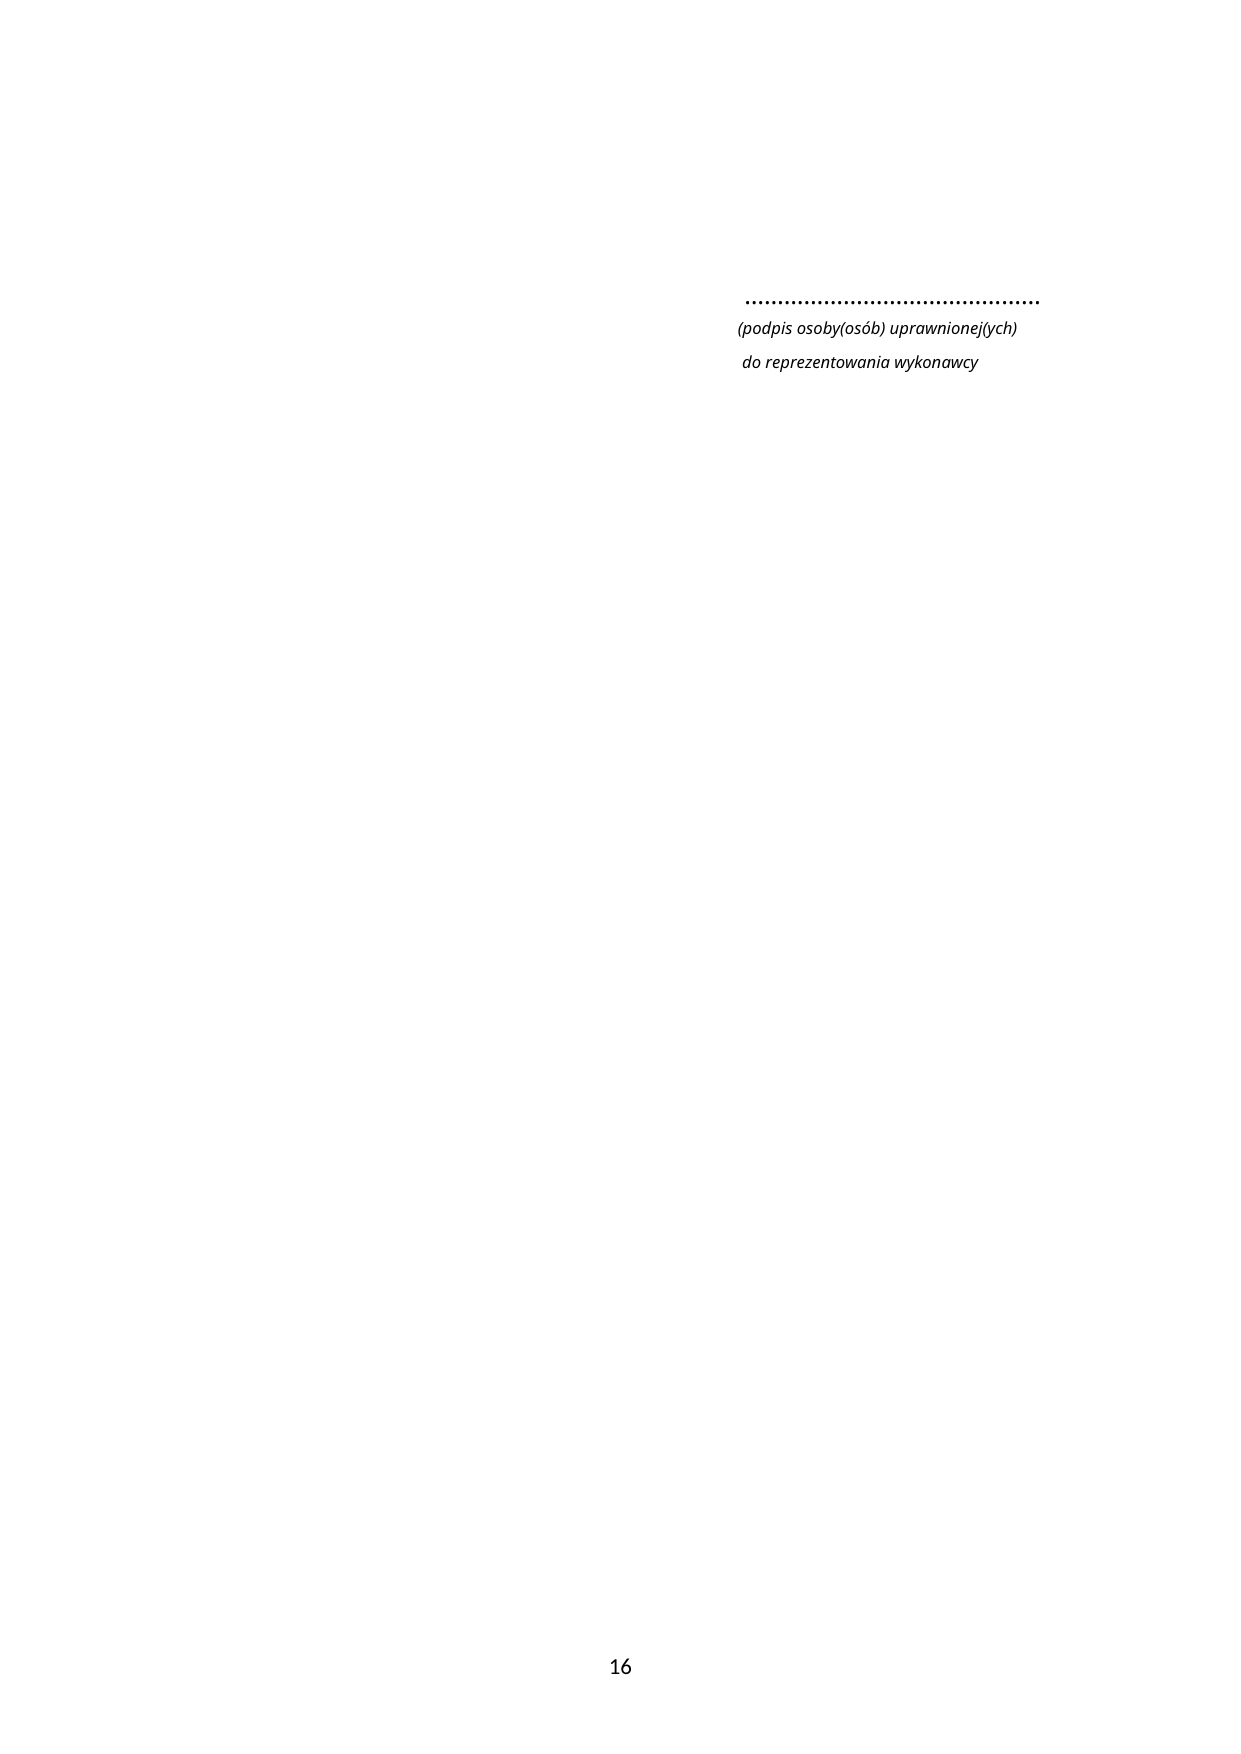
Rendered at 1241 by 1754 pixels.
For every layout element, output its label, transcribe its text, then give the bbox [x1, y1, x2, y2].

text (podpis osoby(osób) uprawnionej(ych) do reprezentowania wykonawcy [664, 317, 1092, 374]
text ……………………………………… [148, 278, 1092, 312]
